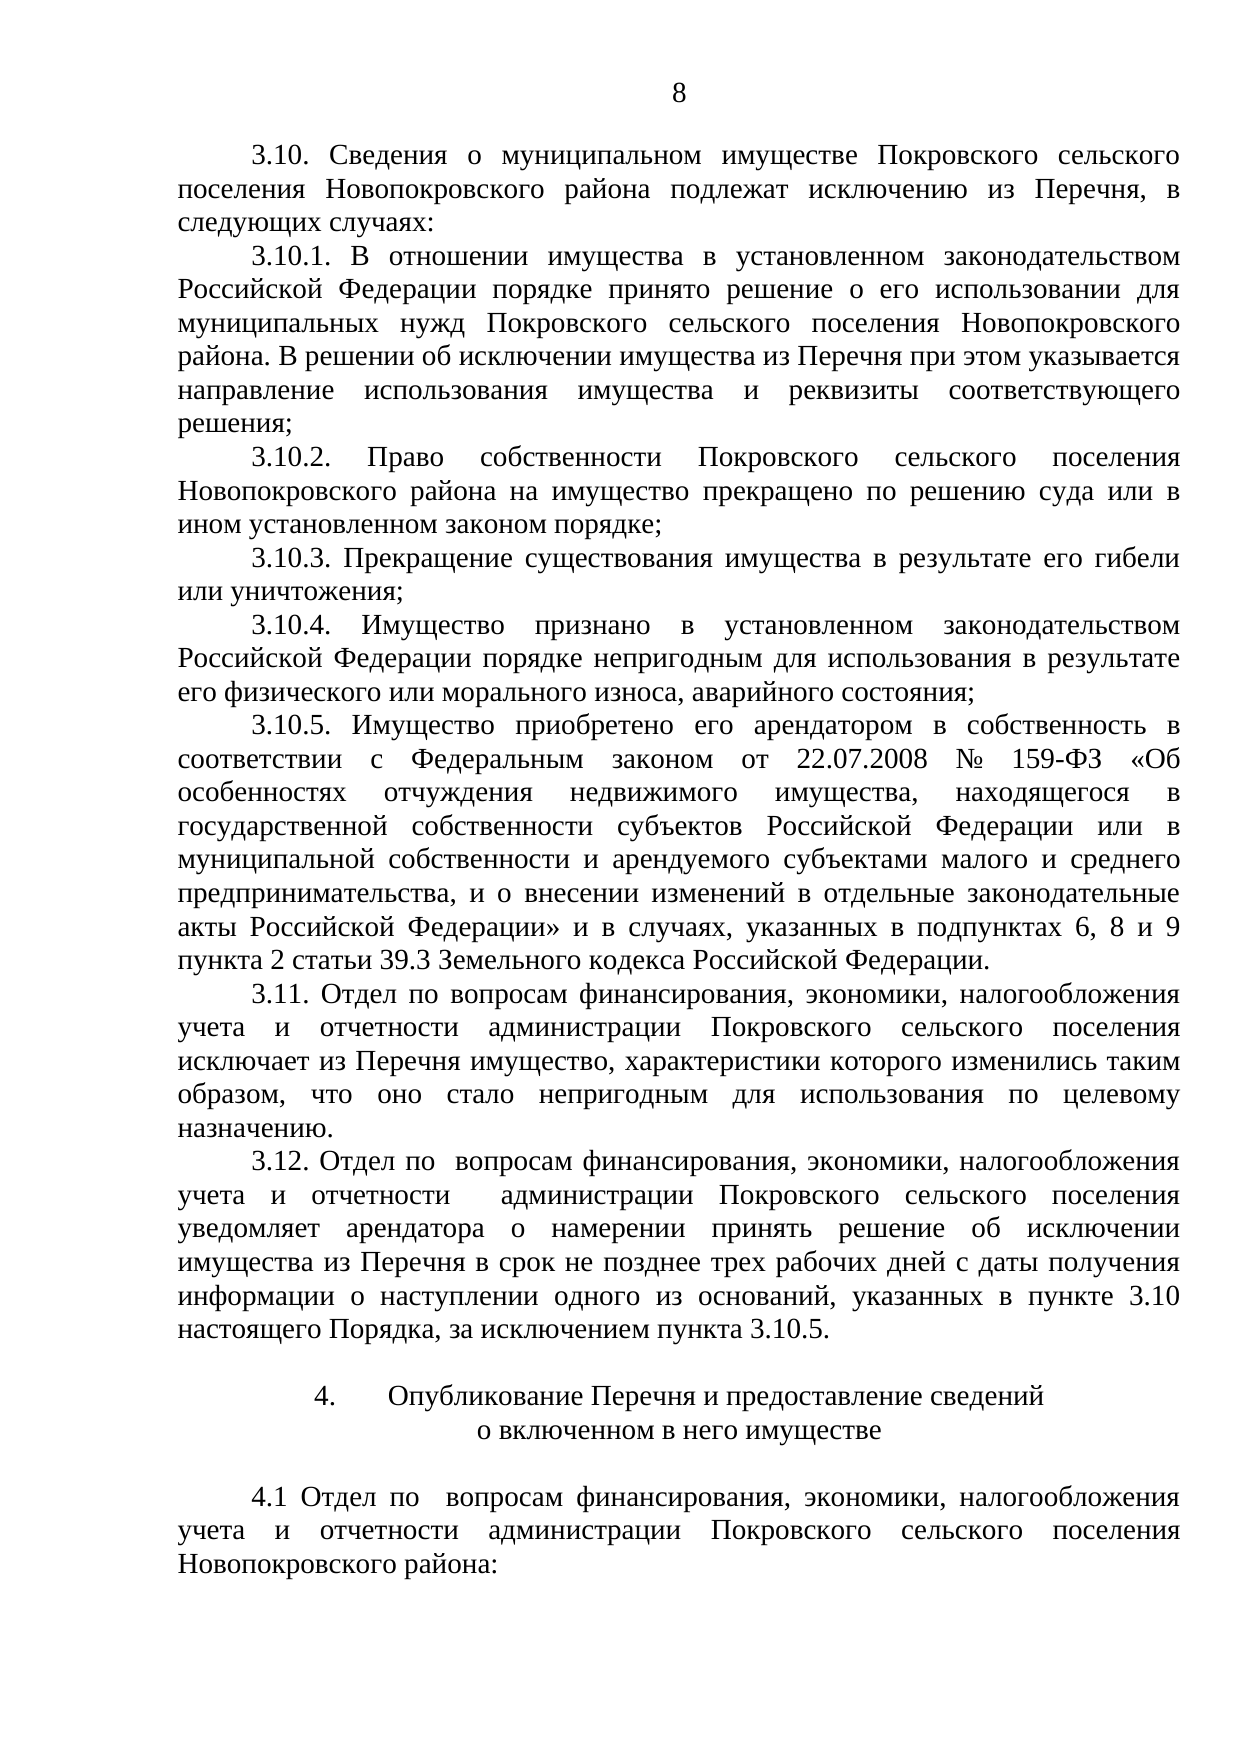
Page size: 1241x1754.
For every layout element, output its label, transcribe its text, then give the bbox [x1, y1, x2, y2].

list Опубликование Перечня и предоставление сведений [177, 1378, 1181, 1412]
list 3.10.3. Прекращение существования имущества в результате его гибели или уничтожения; [177, 540, 1181, 607]
list 3.12. Отдел по вопросам финансирования, экономики, налогообложения учета и отчетности администрации Покровского сельского поселения уведомляет арендатора о намерении принять решение об исключении имущества из Перечня в срок не позднее трех рабочих дней с даты получения информации о наступлении одного из оснований, указанных в пункте 3.10 настоящего Порядка, за исключением пункта 3.10.5. [177, 1143, 1181, 1345]
list 3.10.2. Право собственности Покровского сельского поселения Новопокровского района на имущество прекращено по решению суда или в ином установленном законом порядке; [177, 439, 1181, 540]
list о включенном в него имуществе [177, 1412, 1181, 1445]
list 3.11. Отдел по вопросам финансирования, экономики, налогообложения учета и отчетности администрации Покровского сельского поселения исключает из Перечня имущество, характеристики которого изменились таким образом, что оно стало непригодным для использования по целевому назначению. [177, 976, 1181, 1143]
list 3.10.4. Имущество признано в установленном законодательством Российской Федерации порядке непригодным для использования в результате его физического или морального износа, аварийного состояния; [177, 607, 1181, 707]
list 3.10.5. Имущество приобретено его арендатором в собственность в соответствии с Федеральным законом от 22.07.2008 № 159-ФЗ «Об особенностях отчуждения недвижимого имущества, находящегося в государственной собственности субъектов Российской Федерации или в муниципальной собственности и арендуемого субъектами малого и среднего предпринимательства, и о внесении изменений в отдельные законодательные акты Российской Федерации» и в случаях, указанных в подпунктах 6, 8 и 9 пункта 2 статьи 39.3 Земельного кодекса Российской Федерации. [177, 707, 1181, 976]
list 3.10. Сведения о муниципальном имуществе Покровского сельского поселения Новопокровского района подлежат исключению из Перечня, в следующих случаях: [177, 137, 1181, 238]
text 4.1 Отдел по вопросам финансирования, экономики, налогообложения учета и отчетности администрации Покровского сельского поселения Новопокровского района: [177, 1479, 1181, 1579]
list 3.10.1. В отношении имущества в установленном законодательством Российской Федерации порядке принято решение о его использовании для муниципальных нужд Покровского сельского поселения Новопокровского района. В решении об исключении имущества из Перечня при этом указывается направление использования имущества и реквизиты соответствующего решения; [177, 238, 1181, 439]
